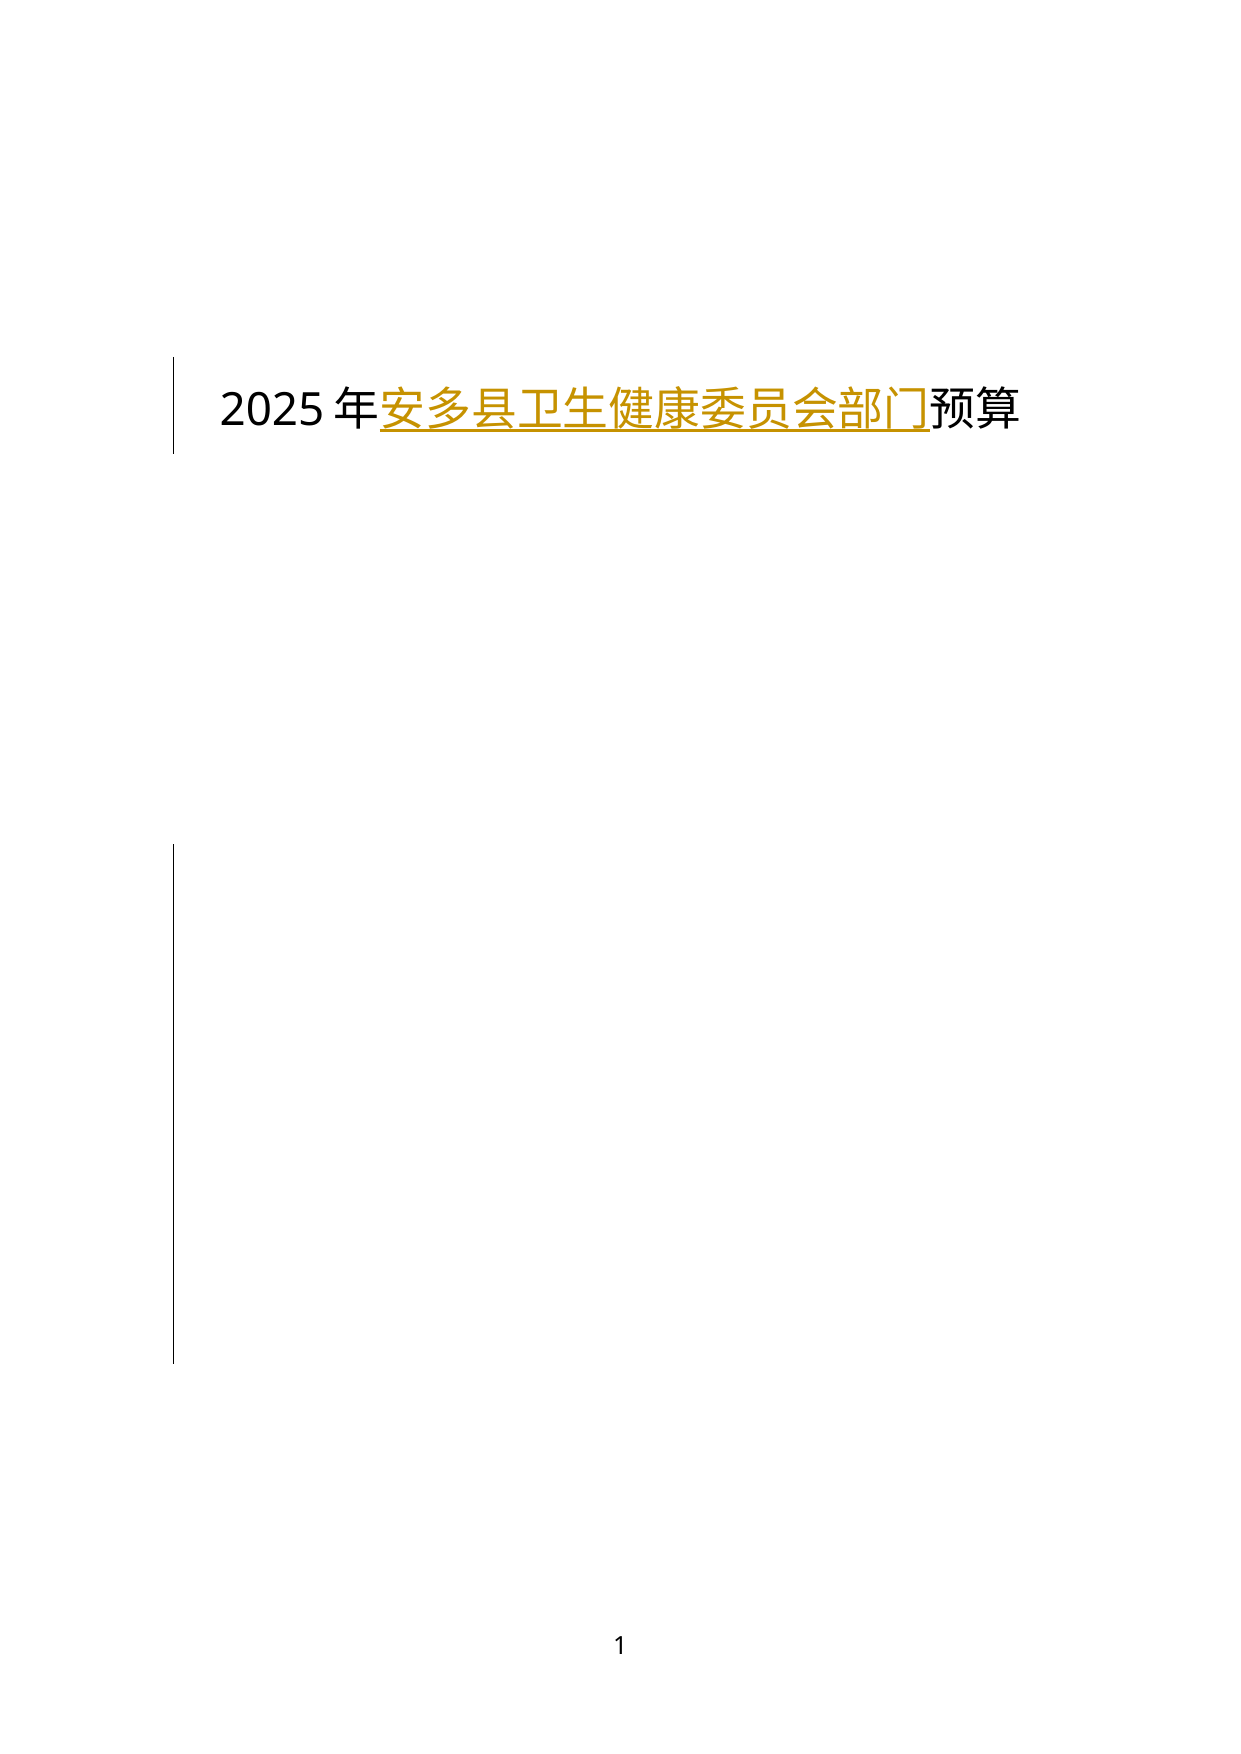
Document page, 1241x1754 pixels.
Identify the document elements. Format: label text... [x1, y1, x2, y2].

text 2025年预算 [187, 357, 1053, 454]
